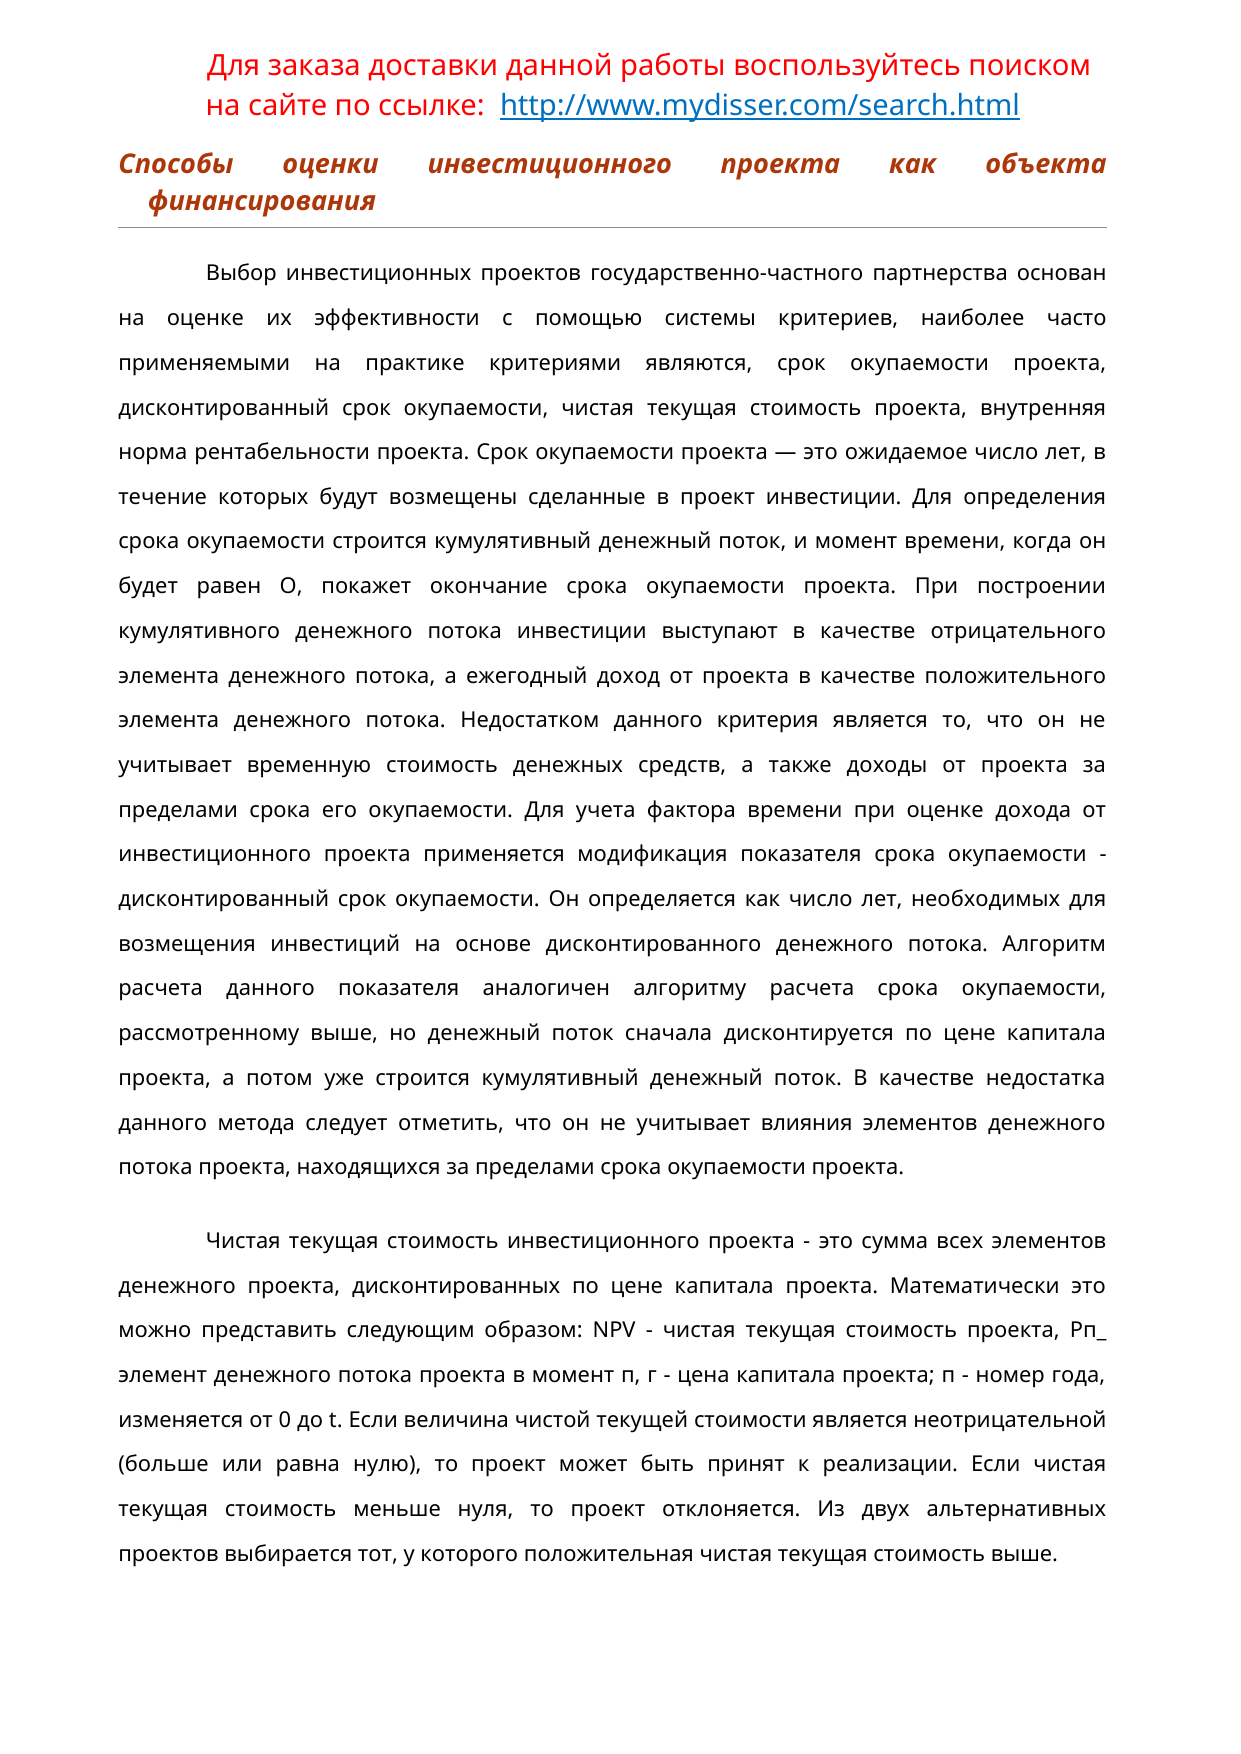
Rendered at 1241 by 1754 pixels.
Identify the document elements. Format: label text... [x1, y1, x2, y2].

text Выбор инвестиционных проектов государственно-частного партнерства основан на оценке их эффективности с помощью системы критериев, наиболее часто применяемыми на практике критериями являются, срок окупаемости проекта, дисконтированный срок окупаемости, чистая текущая стоимость проекта, внутренняя норма рентабельности проекта. Срок окупаемости проекта — это ожидаемое число лет, в течение которых будут возмещены сделанные в проект инвестиции. Для определения срока окупаемости строится кумулятивный денежный поток, и момент времени, когда он будет равен О, покажет окончание срока окупаемости проекта. При построении кумулятивного денежного потока инвестиции выступают в качестве отрицательного элемента денежного потока, а ежегодный доход от проекта в качестве положительного элемента денежного потока. Недостатком данного критерия является то, что он не учитывает временную стоимость денежных средств, а также доходы от проекта за пределами срока его окупаемости. Для учета фактора времени при оценке дохода от инвестиционного проекта применяется модификация показателя срока окупаемости - дисконтированный срок окупаемости. Он определяется как число лет, необходимых для возмещения инвестиций на основе дисконтированного денежного потока. Алгоритм расчета данного показателя аналогичен алгоритму расчета срока окупаемости, рассмотренному выше, но денежный поток сначала дисконтируется по цене капитала проекта, а потом уже строится кумулятивный денежный поток. В качестве недостатка данного метода следует отметить, что он не учитывает влияния элементов денежного потока проекта, находящихся за пределами срока окупаемости проекта. [118, 257, 1107, 1181]
text Чистая текущая стоимость инвестиционного проекта - это сумма всех элементов денежного проекта, дисконтированных по цене капитала проекта. Математически это можно представить следующим образом: NPV - чистая текущая стоимость проекта, Рп_ элемент денежного потока проекта в момент п, г - цена капитала проекта; п - номер года, изменяется от 0 до t. Если величина чистой текущей стоимости является неотрицательной (больше или равна нулю), то проект может быть принят к реализации. Если чистая текущая стоимость меньше нуля, то проект отклоняется. Из двух альтернативных проектов выбирается тот, у которого положительная чистая текущая стоимость выше. [118, 1225, 1107, 1568]
subtitle Способы оценки инвестиционного проекта как объекта финансирования [118, 144, 1107, 227]
